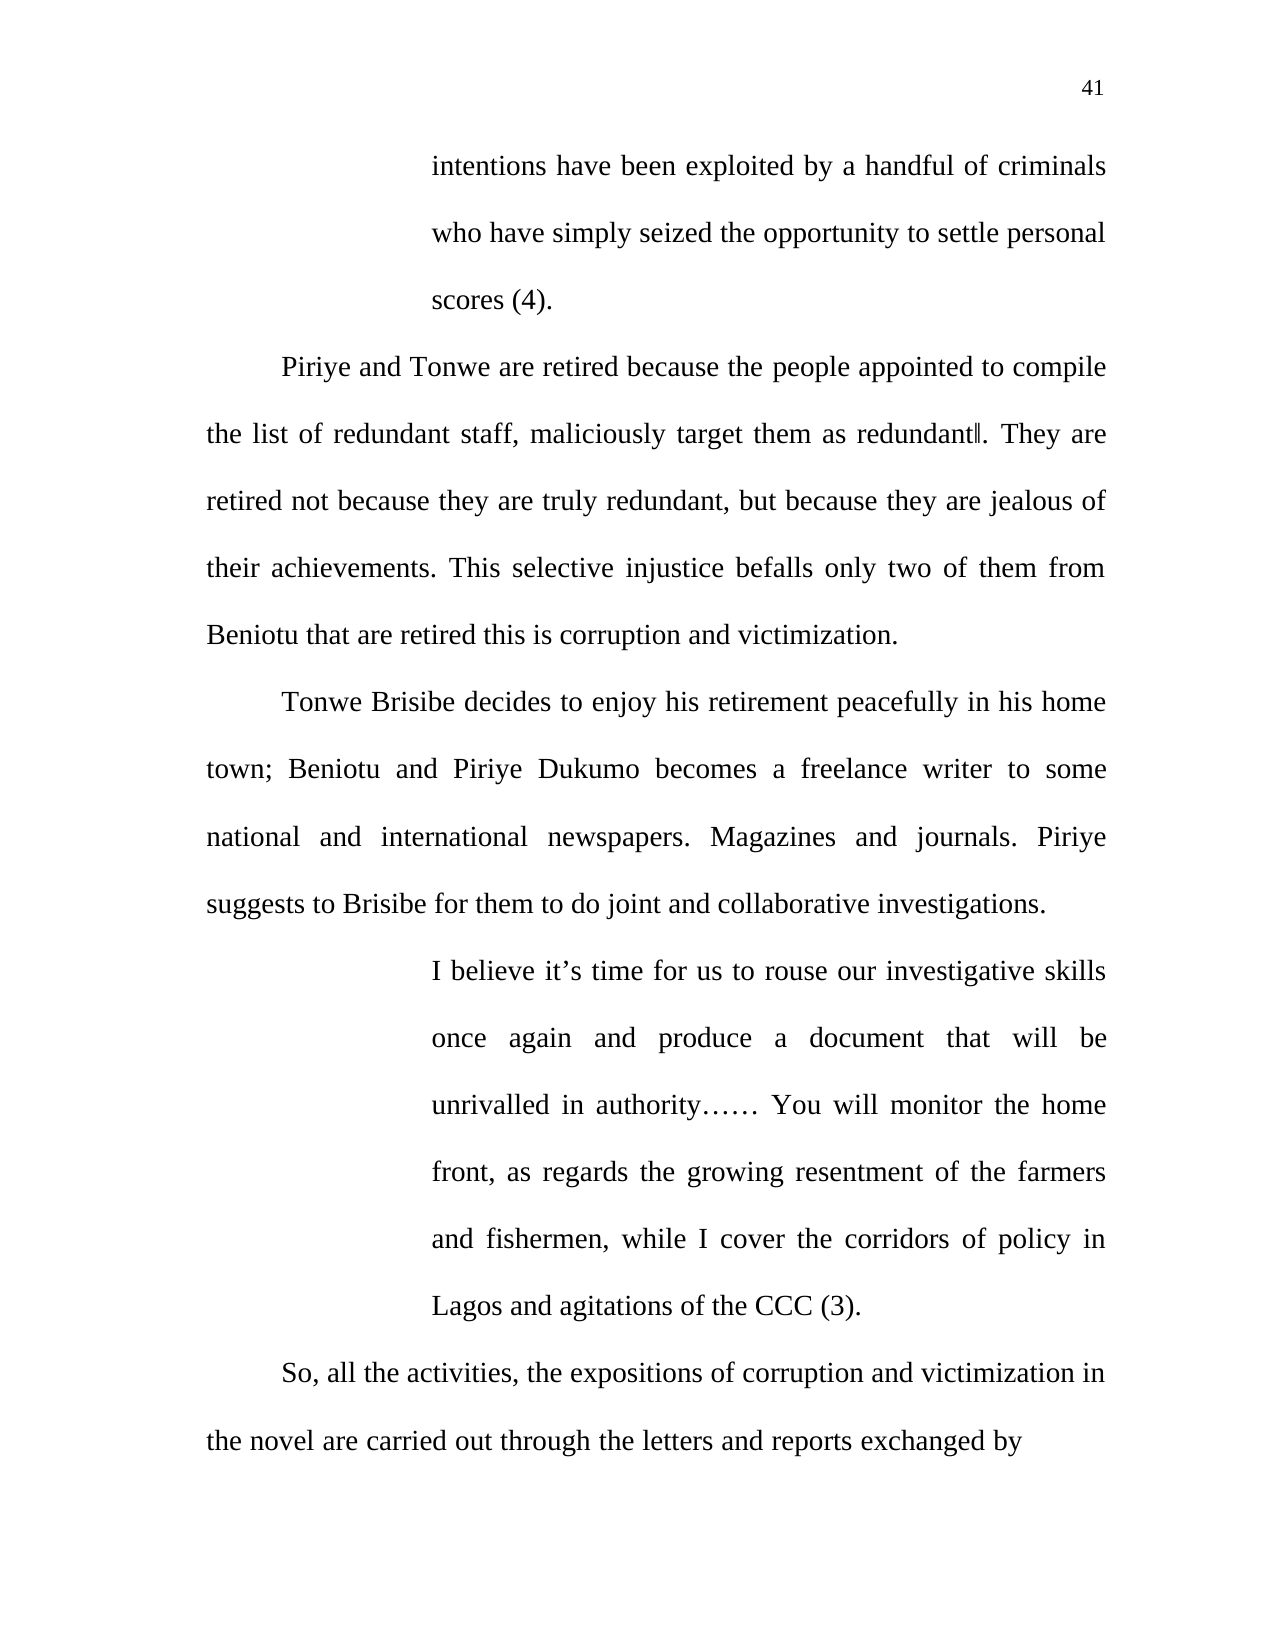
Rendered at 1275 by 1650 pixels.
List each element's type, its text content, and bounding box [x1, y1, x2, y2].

text Piriye and Tonwe are retired because the people appointed to compile the list of redundant staff, maliciously target them as redundant‖. They are retired not because they are truly redundant, but because they are jealous of their achievements. This selective injustice befalls only two of them from Beniotu that are retired this is corruption and victimization. [206, 349, 1107, 651]
text Tonwe Brisibe decides to enjoy his retirement peacefully in his home town; Beniotu and Piriye Dukumo becomes a freelance writer to some national and international newspapers. Magazines and journals. Piriye suggests to Brisibe for them to do joint and collaborative investigations. [206, 684, 1107, 919]
text So, all the activities, the expositions of corruption and victimization in the novel are carried out through the letters and reports exchanged by [206, 1356, 1106, 1456]
text intentions have been exploited by a handful of criminals who have simply seized the opportunity to settle personal scores (4). [431, 148, 1107, 316]
text I believe it’s time for us to rouse our investigative skills once again and produce a document that will be unrivalled in authority…… You will monitor the home front, as regards the growing resentment of the farmers and fishermen, while I cover the corridors of policy in Lagos and agitations of the CCC (3). [431, 953, 1107, 1322]
